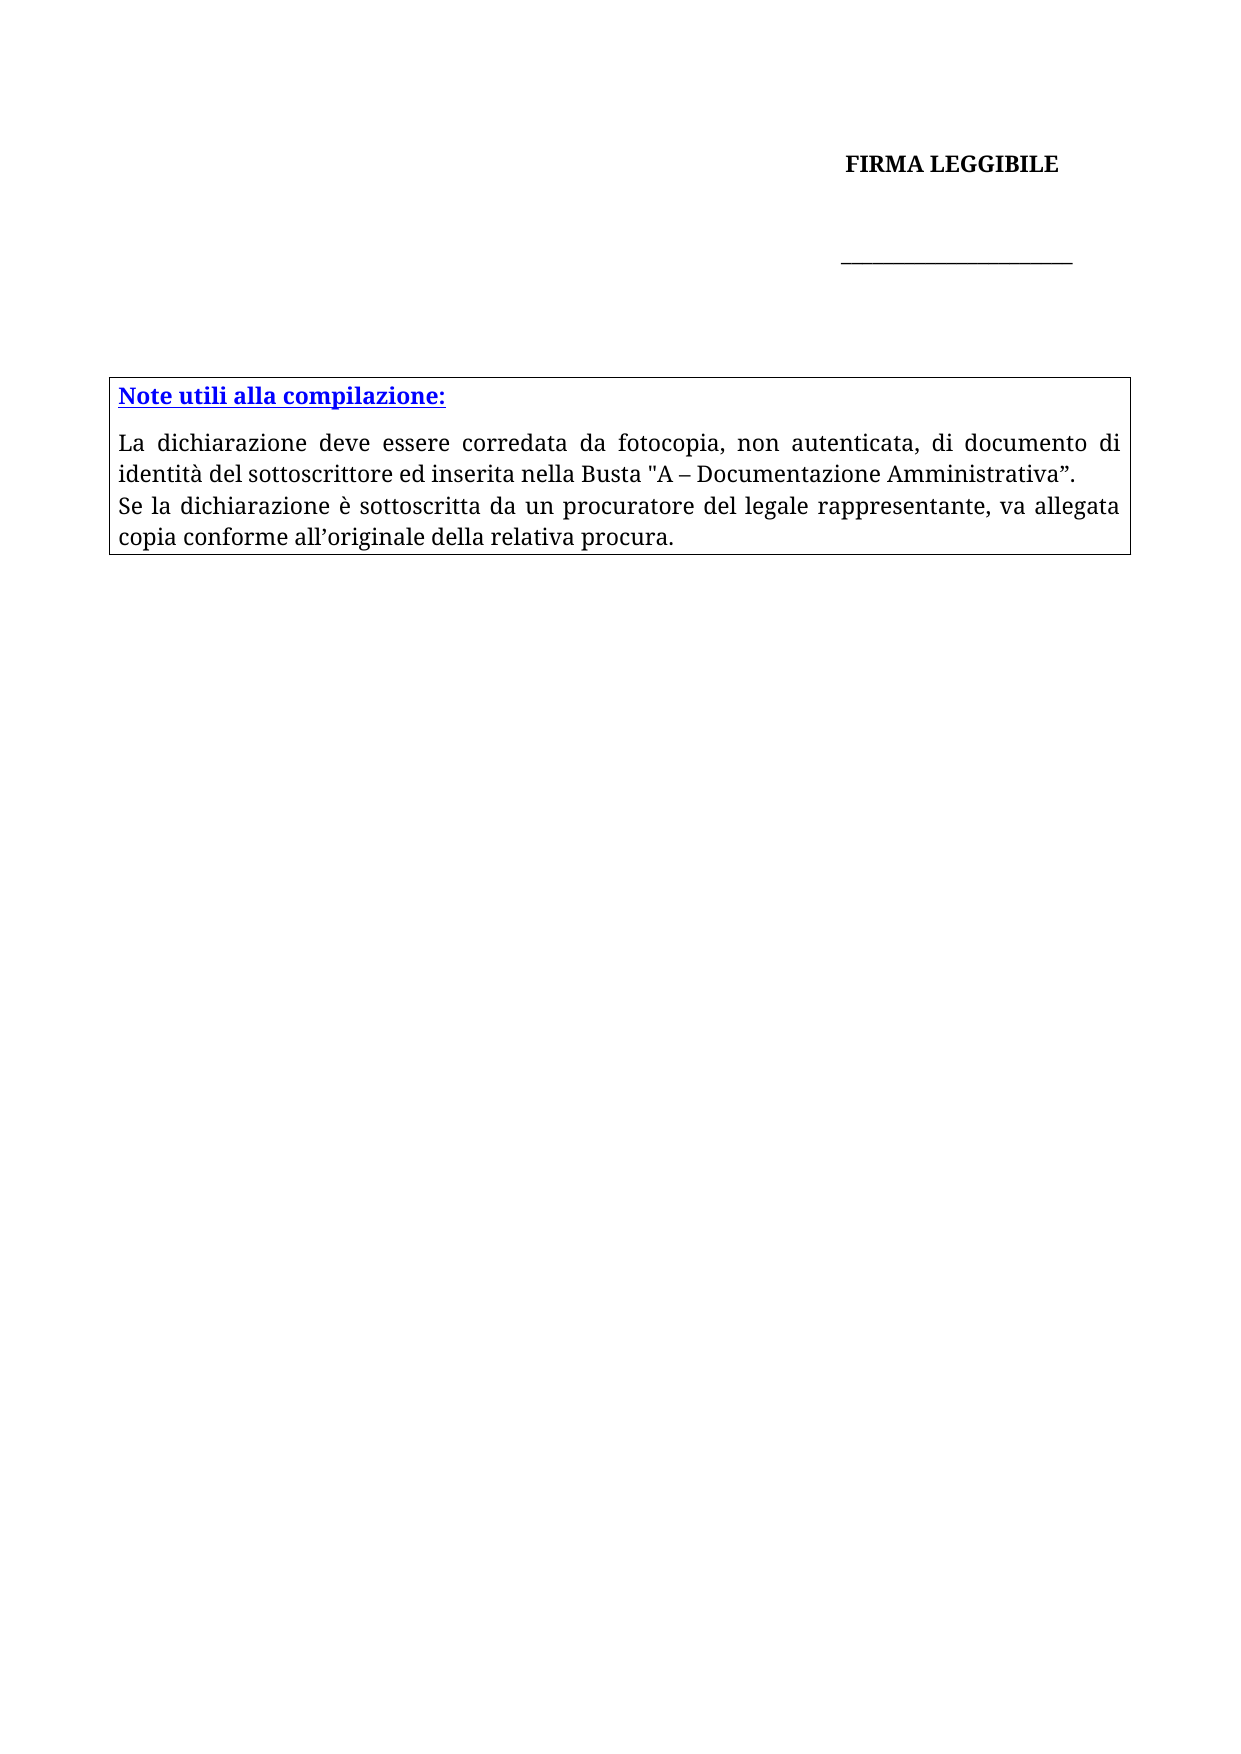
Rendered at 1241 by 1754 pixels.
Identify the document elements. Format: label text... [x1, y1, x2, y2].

text Se la dichiarazione è sottoscritta da un procuratore del legale rappresentante, va allegata copia conforme all’originale della relativa procura. [110, 486, 1130, 554]
text FIRMA LEGGIBILE [708, 148, 1122, 179]
text ______________________ [133, 236, 1122, 268]
text La dichiarazione deve essere corredata da fotocopia, non autenticata, di documento di identità del sottoscrittore ed inserita nella Busta "A – Documentazione Amministrativa”. [110, 424, 1130, 486]
text Note utili alla compilazione: [110, 378, 1130, 411]
